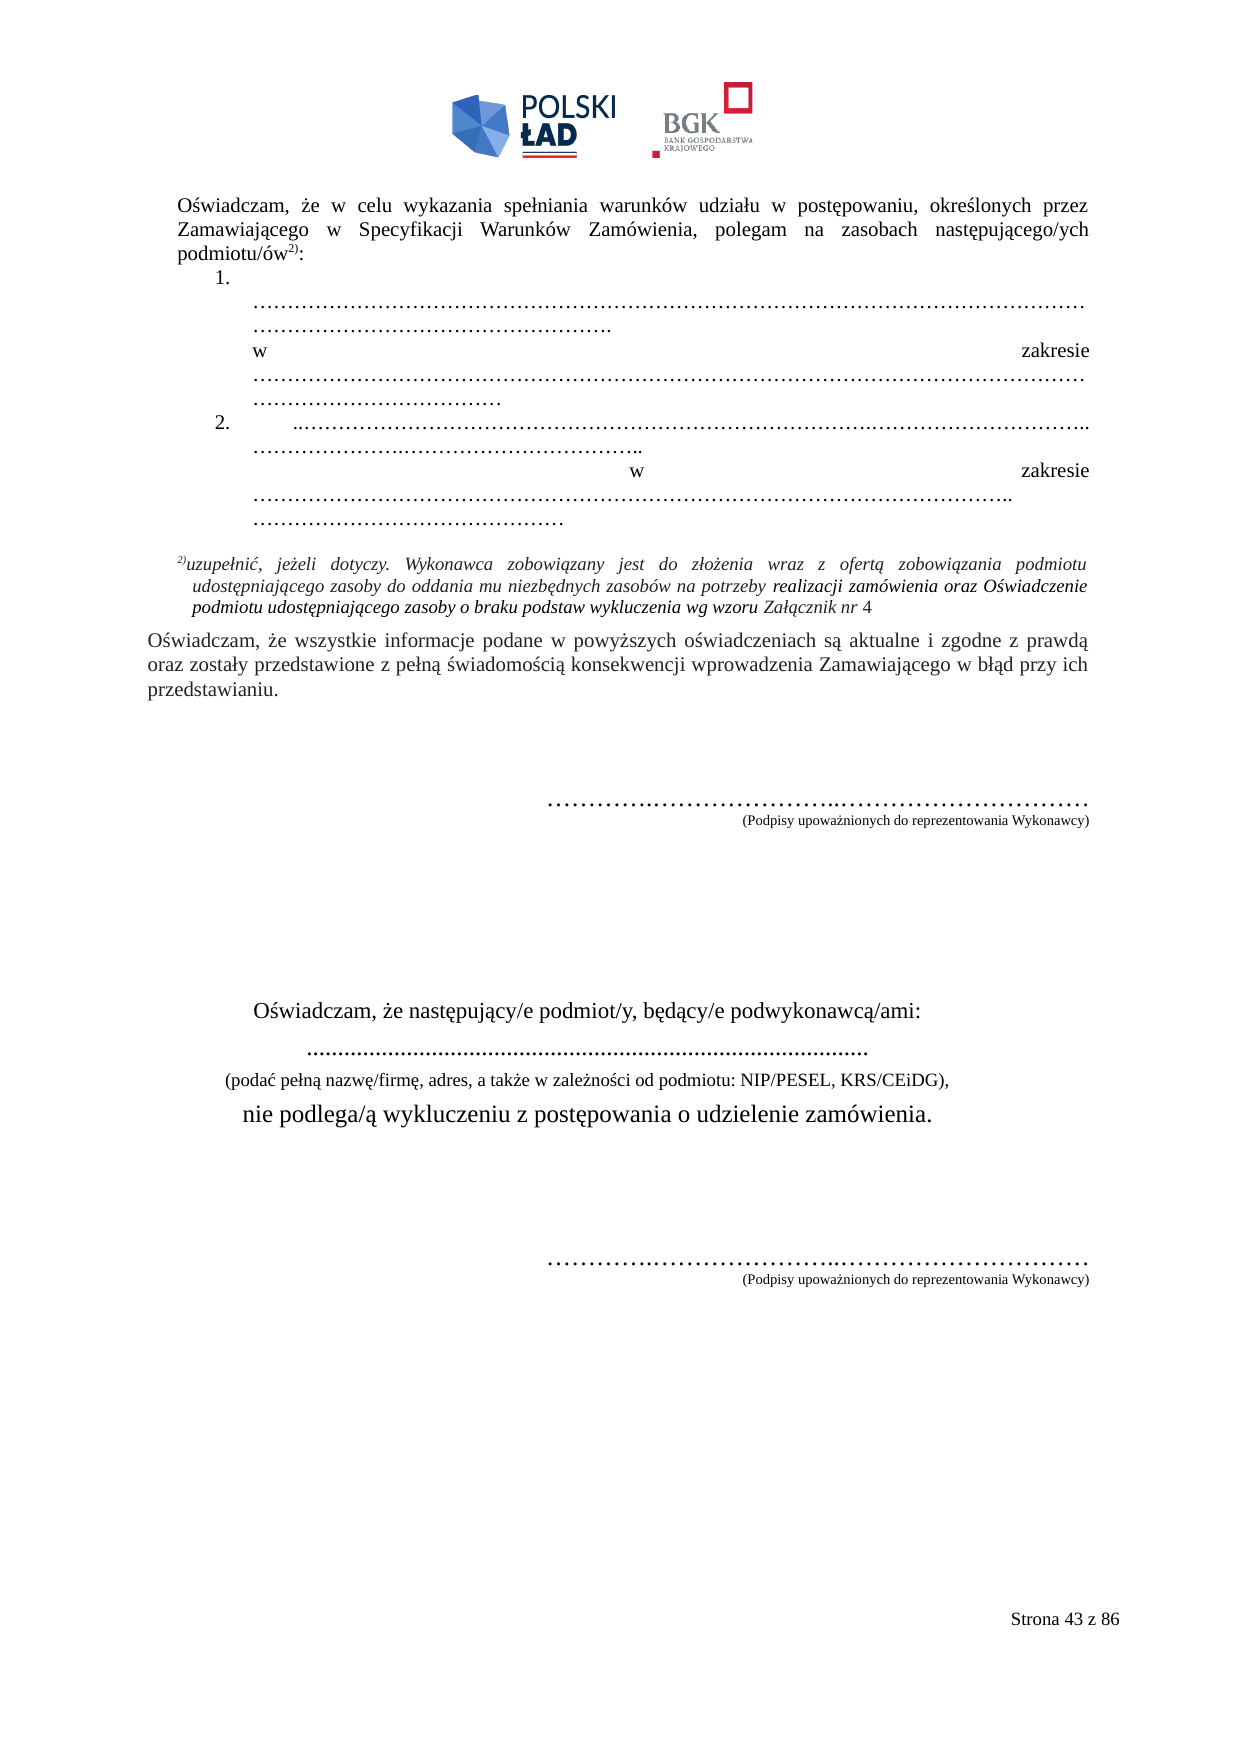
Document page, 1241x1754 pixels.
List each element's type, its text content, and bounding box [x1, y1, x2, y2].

text Oświadczam, że następujący/e podmiot/y, będący/e podwykonawcą/ami: [85, 997, 1089, 1023]
text (podać pełną nazwę/firmę, adres, a także w zależności od podmiotu: NIP/PESEL, KRS/CEiDG), [85, 1069, 1089, 1091]
text 2)uzupełnić, jeżeli dotyczy. Wykonawca zobowiązany jest do złożenia wraz z ofertą zobowiązania podmiotu udostępniającego zasoby do oddania mu niezbędnych zasobów na potrzeby realizacji zamówienia oraz Oświadczenie podmiotu udostępniającego zasoby o braku podstaw wykluczenia wg wzoru Załącznik nr 4 [177, 553, 1089, 618]
text Oświadczam, że wszystkie informacje podane w powyższych oświadczeniach są aktualne i zgodne z prawdą oraz zostały przedstawione z pełną świadomością konsekwencji wprowadzenia Zamawiającego w błąd przy ich przedstawianiu. [147, 628, 1089, 701]
text .......................................................................................... [85, 1032, 1089, 1061]
text ………….…………………..………………………… [85, 1242, 1089, 1271]
picture [452, 95, 615, 158]
text 2. ..……………………………………………………………………….…………………………..………………….…………………………….. w zakresie ………………………………………………………………………………………………..……………………………………… [214, 410, 1089, 530]
text (Podpisy upoważnionych do reprezentowania Wykonawcy) [85, 1271, 1089, 1287]
picture [652, 82, 753, 158]
text Oświadczam, że w celu wykazania spełniania warunków udziału w postępowaniu, określonych przez Zamawiającego w Specyfikacji Warunków Zamówienia, polegam na zasobach następującego/ych podmiotu/ów2): [177, 193, 1089, 265]
text (Podpisy upoważnionych do reprezentowania Wykonawcy) [85, 812, 1089, 829]
text 1. ………………………………………………………………………………………………………………………………………………………. w zakresie ………………………………………………………………………………………………………………………………………… [214, 265, 1089, 410]
text ………….…………………..………………………… [85, 783, 1089, 812]
text nie podlega/ą wykluczeniu z postępowania o udzielenie zamówienia. [85, 1099, 1089, 1157]
